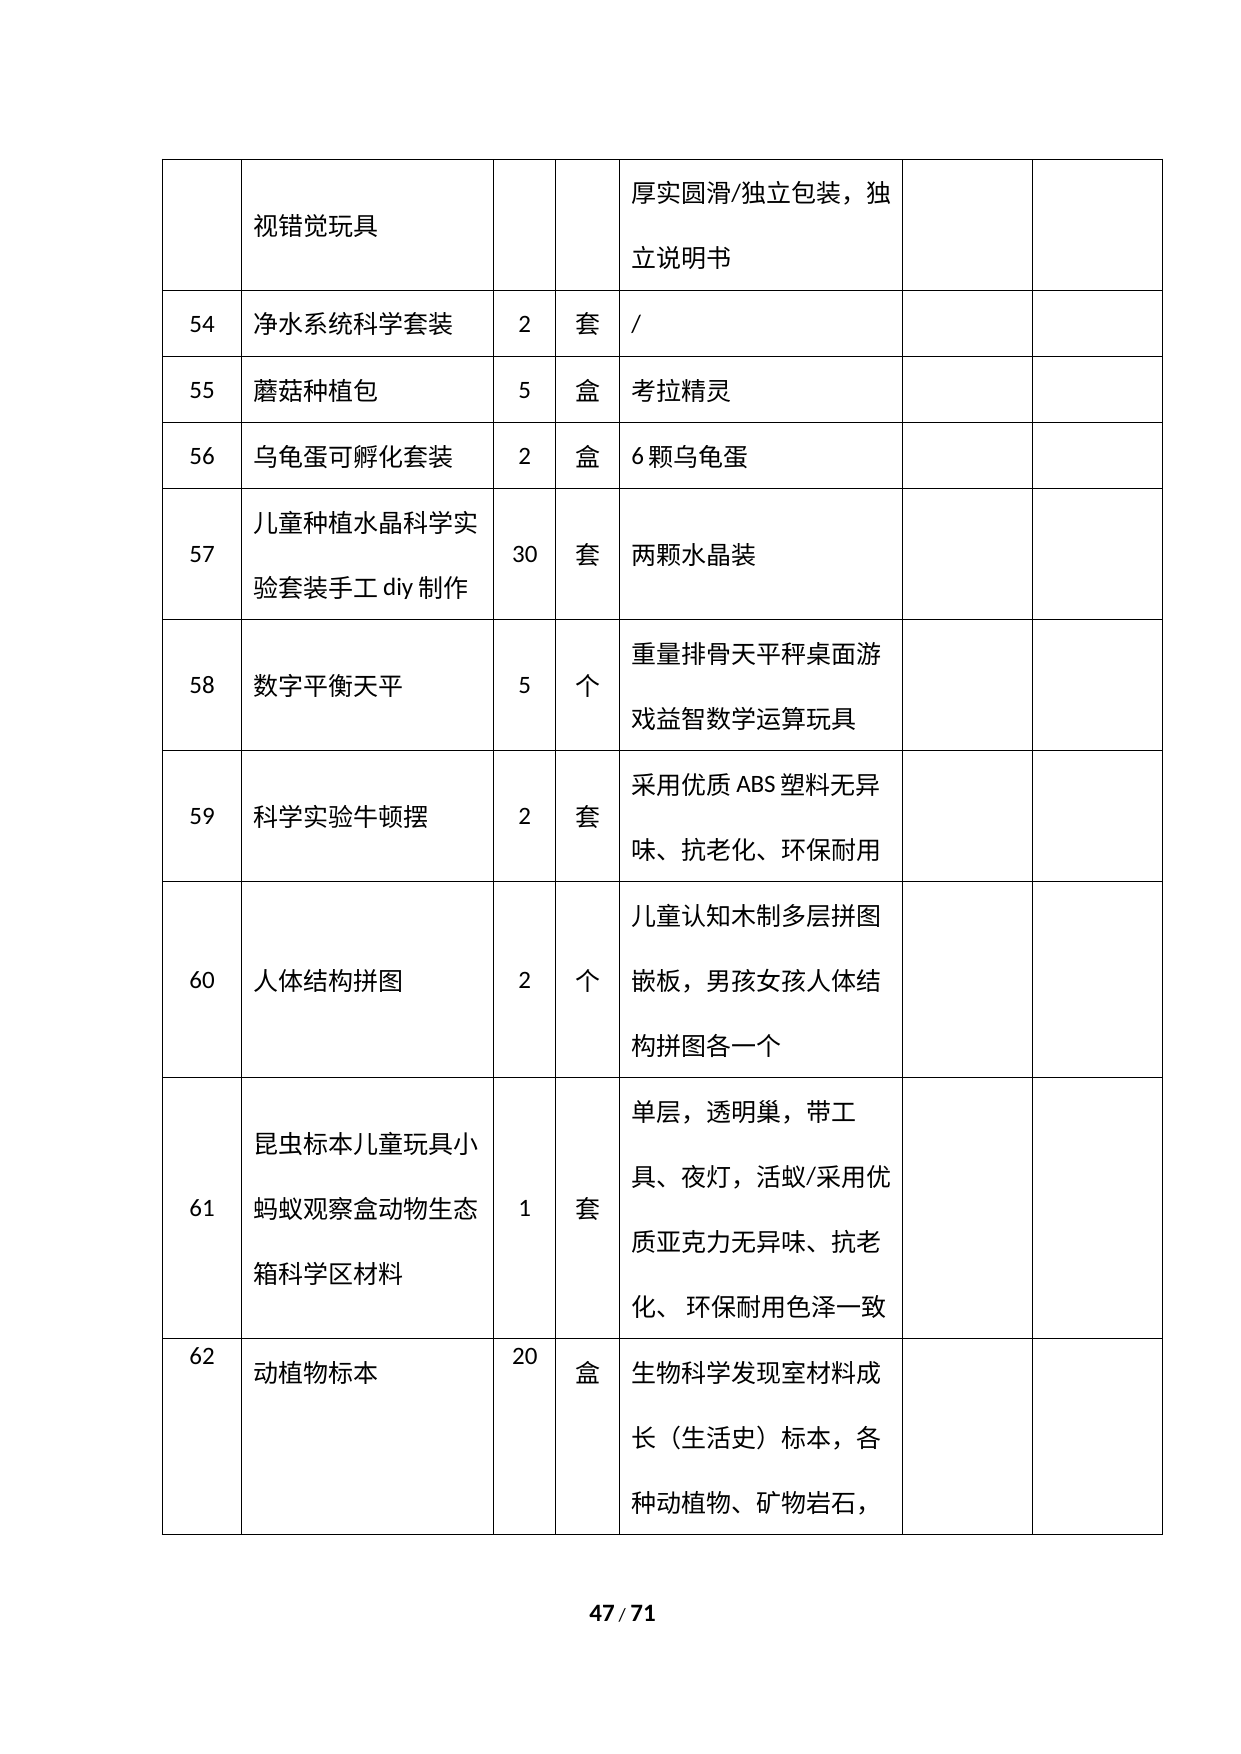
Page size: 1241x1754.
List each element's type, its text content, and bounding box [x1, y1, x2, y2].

table_cell 套 [556, 489, 619, 619]
table_cell 考拉精灵 [620, 357, 902, 422]
table_cell [1033, 620, 1162, 750]
table_cell 两颗水晶装 [620, 489, 902, 619]
table_cell 套 [556, 291, 619, 356]
table_cell 5 [494, 620, 555, 750]
table_cell 53 [163, 160, 241, 289]
table_cell [903, 423, 1032, 488]
table_cell 重量排骨天平秤桌面游戏益智数学运算玩具 [620, 620, 902, 750]
table_cell [903, 489, 1032, 619]
table_cell [1033, 357, 1162, 422]
table_cell [903, 751, 1032, 881]
table_cell 2 [494, 882, 555, 1077]
table_cell 个 [556, 160, 619, 289]
table_cell [1033, 1078, 1162, 1338]
table_cell [1033, 291, 1162, 356]
table_cell 62 [163, 1339, 241, 1534]
table_cell stem科学实验套装视错觉玩具 [242, 160, 493, 289]
table_cell 个 [556, 882, 619, 1077]
table_cell [1033, 160, 1162, 289]
table_cell 蘑菇种植包 [242, 357, 493, 422]
table_cell [903, 1339, 1032, 1534]
table_cell 盒 [556, 357, 619, 422]
table_cell [903, 160, 1032, 289]
table_cell 55 [163, 357, 241, 422]
table_cell [903, 882, 1032, 1077]
table_cell 61 [163, 1078, 241, 1338]
table_cell 套 [556, 1078, 619, 1338]
table_cell 儿童种植水晶科学实验套装手工diy制作 [242, 489, 493, 619]
table_cell 科学实验牛顿摆 [242, 751, 493, 881]
table_cell 2 [494, 160, 555, 289]
table_cell 30 [494, 489, 555, 619]
table_cell 5 [494, 357, 555, 422]
table_cell 儿童认知木制多层拼图嵌板，男孩女孩人体结构拼图各一个 [620, 882, 902, 1077]
table_cell 58 [163, 620, 241, 750]
table_cell 采用优质ABS塑料无异味、抗老化、环保耐用 [620, 751, 902, 881]
table_cell 1 [494, 1078, 555, 1338]
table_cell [620, 160, 902, 289]
table_cell [1033, 751, 1162, 881]
table_cell / [620, 291, 902, 356]
table_cell 盒 [556, 423, 619, 488]
table_cell [1033, 489, 1162, 619]
table_cell [1033, 423, 1162, 488]
table_cell 数字平衡天平 [242, 620, 493, 750]
table_cell 60 [163, 882, 241, 1077]
table_cell [903, 291, 1032, 356]
table_cell 6颗乌龟蛋 [620, 423, 902, 488]
table_cell [1033, 1339, 1162, 1534]
table_cell 2 [494, 751, 555, 881]
table_cell 套 [556, 751, 619, 881]
table_cell [903, 357, 1032, 422]
table_cell 57 [163, 489, 241, 619]
table_cell 2 [494, 291, 555, 356]
table_cell 净水系统科学套装 [242, 291, 493, 356]
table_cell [620, 1339, 902, 1534]
table_cell 56 [163, 423, 241, 488]
table_cell 54 [163, 291, 241, 356]
table_cell [903, 620, 1032, 750]
table_cell 盒 [556, 1339, 619, 1534]
table_cell [903, 1078, 1032, 1338]
table_cell 昆虫标本儿童玩具小蚂蚁观察盒动物生态箱科学区材料 [242, 1078, 493, 1338]
table_cell 20 [494, 1339, 555, 1534]
table_cell 人体结构拼图 [242, 882, 493, 1077]
table_cell [1033, 882, 1162, 1077]
table_cell 59 [163, 751, 241, 881]
table_cell 2 [494, 423, 555, 488]
table_cell 个 [556, 620, 619, 750]
table_cell 乌龟蛋可孵化套装 [242, 423, 493, 488]
table_cell 动植物标本 [242, 1339, 493, 1534]
table_cell 单层，透明巢，带工具、夜灯，活蚁/采用优质亚克力无异味、抗老化、 环保耐用色泽一致 [620, 1078, 902, 1338]
